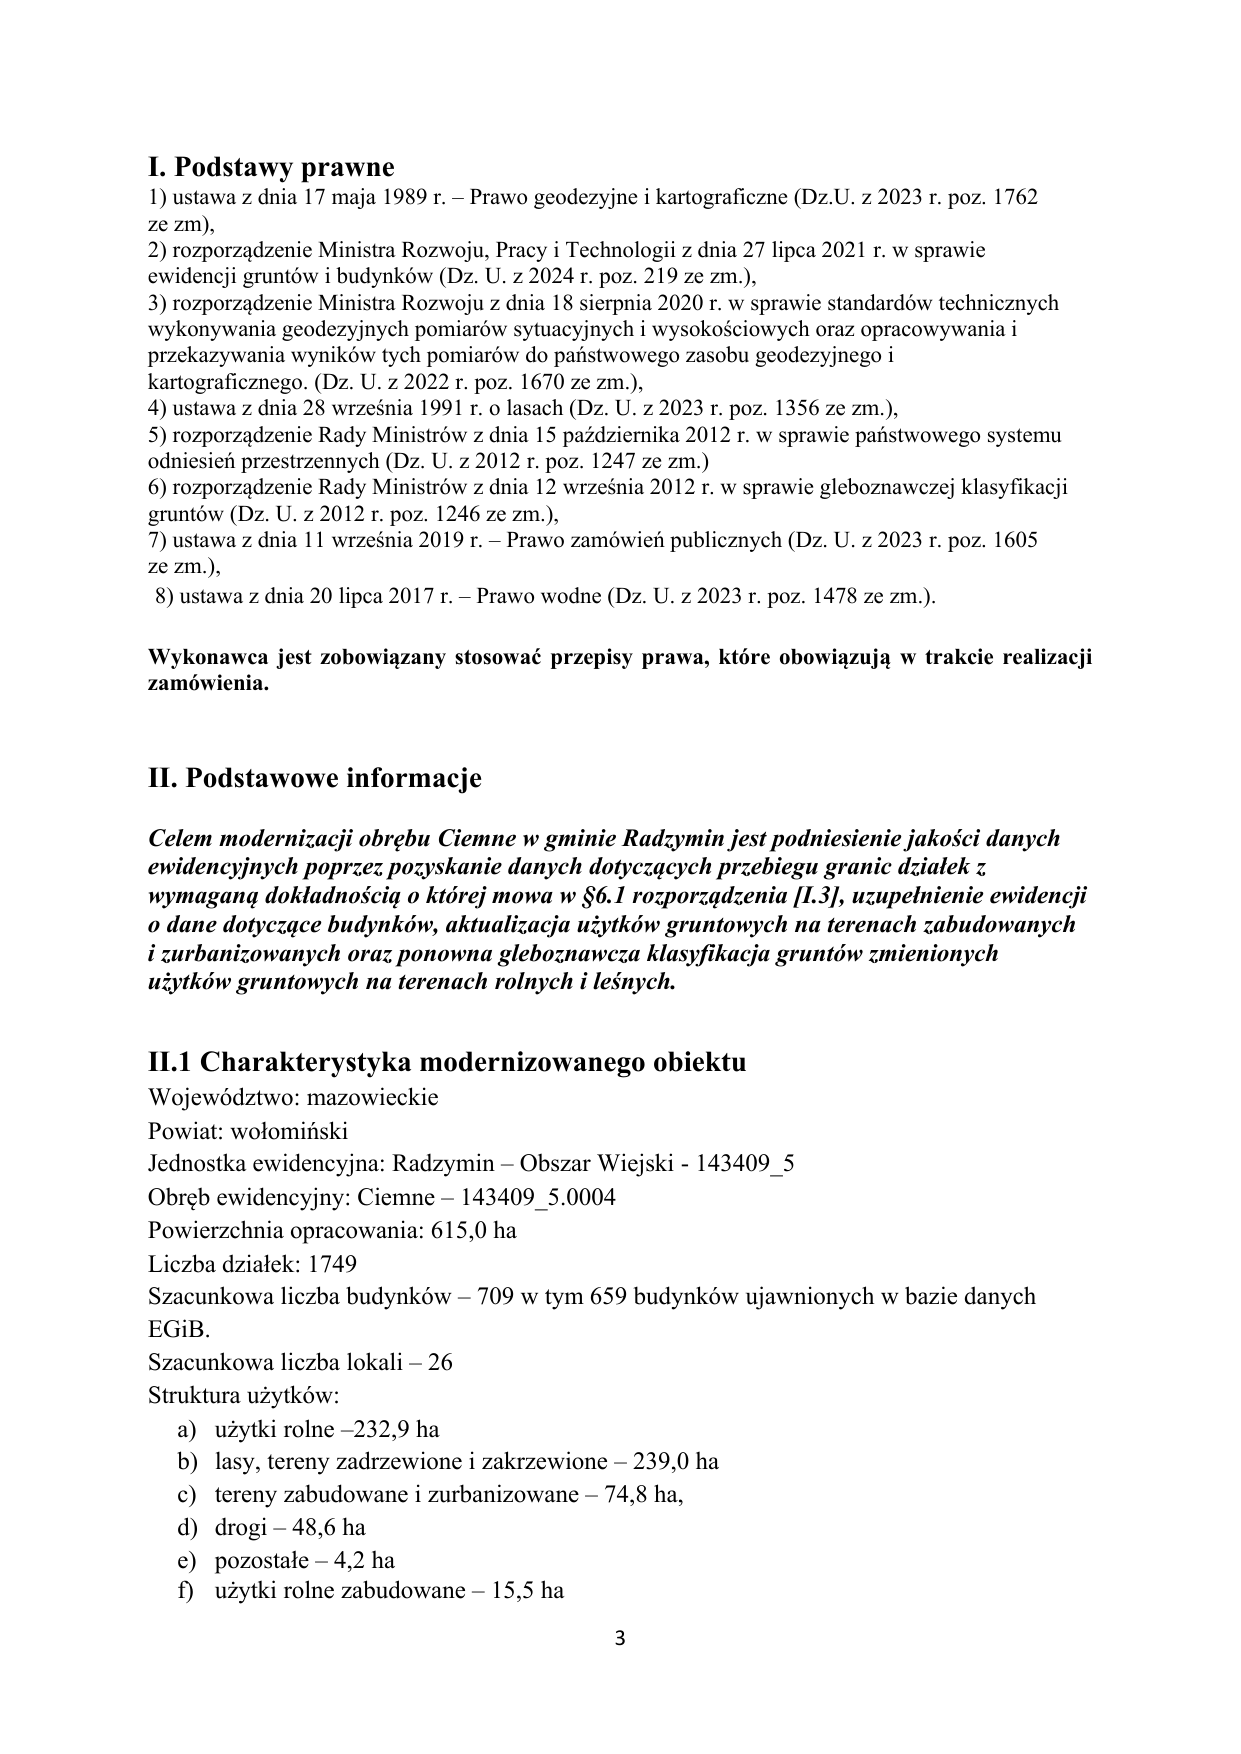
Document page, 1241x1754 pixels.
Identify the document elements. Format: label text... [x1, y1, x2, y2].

text 2) rozporządzenie Ministra Rozwoju, Pracy i Technologii z dnia 27 lipca 2021 r. w sprawie [148, 236, 1093, 262]
text 8) ustawa z dnia 20 lipca 2017 r. – Prawo wodne (Dz. U. z 2023 r. poz. 1478 ze zm.). [154, 582, 1093, 609]
text wymaganą dokładnością o której mowa w §6.1 rozporządzenia [I.3], uzupełnienie ewidencji [148, 880, 1093, 909]
text 4) ustawa z dnia 28 września 1991 r. o lasach (Dz. U. z 2023 r. poz. 1356 ze zm.), [148, 394, 1093, 421]
text gruntów (Dz. U. z 2012 r. poz. 1246 ze zm.), [148, 500, 1093, 526]
text wykonywania geodezyjnych pomiarów sytuacyjnych i wysokościowych oraz opracowywania i [148, 315, 1093, 342]
list użytki rolne –232,9 ha [177, 1414, 1093, 1443]
list tereny zabudowane i zurbanizowane – 74,8 ha, [177, 1476, 1093, 1509]
text ze zm.), [148, 552, 1093, 579]
text Struktura użytków: [148, 1377, 1093, 1410]
text ewidencji gruntów i budynków (Dz. U. z 2024 r. poz. 219 ze zm.), [148, 262, 1093, 289]
text ze zm), [148, 210, 1093, 236]
text II. Podstawowe informacje [148, 761, 1093, 794]
text Jednostka ewidencyjna: Radzymin – Obszar Wiejski - 143409_5 Obręb ewidencyjny: Ciemne – 143409_5.0004 Powierzchnia opracowania: 615,0 ha [148, 1145, 1093, 1245]
text 1) ustawa z dnia 17 maja 1989 r. – Prawo geodezyjne i kartograficzne (Dz.U. z 2023 r. poz. 1762 [148, 183, 1093, 210]
text 6) rozporządzenie Rady Ministrów z dnia 12 września 2012 r. w sprawie gleboznawczej klasyfikacji [148, 473, 1093, 500]
text o dane dotyczące budynków, aktualizacja użytków gruntowych na terenach zabudowanych [148, 909, 1093, 938]
text I. Podstawy prawne [148, 150, 1093, 183]
text Liczba działek: 1749 [148, 1249, 1093, 1278]
list drogi – 48,6 ha [177, 1509, 1093, 1542]
text kartograficznego. (Dz. U. z 2022 r. poz. 1670 ze zm.), [148, 368, 1093, 394]
text 3) rozporządzenie Ministra Rozwoju z dnia 18 sierpnia 2020 r. w sprawie standardów technicznych [148, 289, 1093, 315]
text 5) rozporządzenie Rady Ministrów z dnia 15 października 2012 r. w sprawie państwowego systemu [148, 421, 1093, 447]
text II.1 Charakterystyka modernizowanego obiektu Województwo: mazowieckie [148, 1043, 857, 1112]
list użytki rolne zabudowane – 15,5 ha [177, 1575, 1093, 1604]
text Celem modernizacji obrębu Ciemne w gminie Radzymin jest podniesienie jakości danych ewidencyjnych poprzez pozyskanie danych dotyczących przebiegu granic działek z [148, 823, 1093, 880]
text Szacunkowa liczba lokali – 26 [148, 1344, 1093, 1377]
list lasy, tereny zadrzewione i zakrzewione – 239,0 ha [177, 1443, 1093, 1476]
text odniesień przestrzennych (Dz. U. z 2012 r. poz. 1247 ze zm.) [148, 447, 1093, 473]
text i zurbanizowanych oraz ponowna gleboznawcza klasyfikacja gruntów zmienionych [148, 938, 1093, 966]
text Wykonawca jest zobowiązany stosować przepisy prawa, które obowiązują w trakcie realizacji zamówienia. [148, 643, 1093, 696]
text 7) ustawa z dnia 11 września 2019 r. – Prawo zamówień publicznych (Dz. U. z 2023 r. poz. 1605 [148, 526, 1093, 552]
text użytków gruntowych na terenach rolnych i leśnych. [148, 966, 1093, 995]
text Powiat: wołomiński [148, 1117, 1093, 1145]
list pozostałe – 4,2 ha [177, 1542, 1093, 1575]
text Szacunkowa liczba budynków – 709 w tym 659 budynków ujawnionych w bazie danych EGiB. [148, 1278, 1093, 1344]
text przekazywania wyników tych pomiarów do państwowego zasobu geodezyjnego i [148, 342, 1093, 368]
